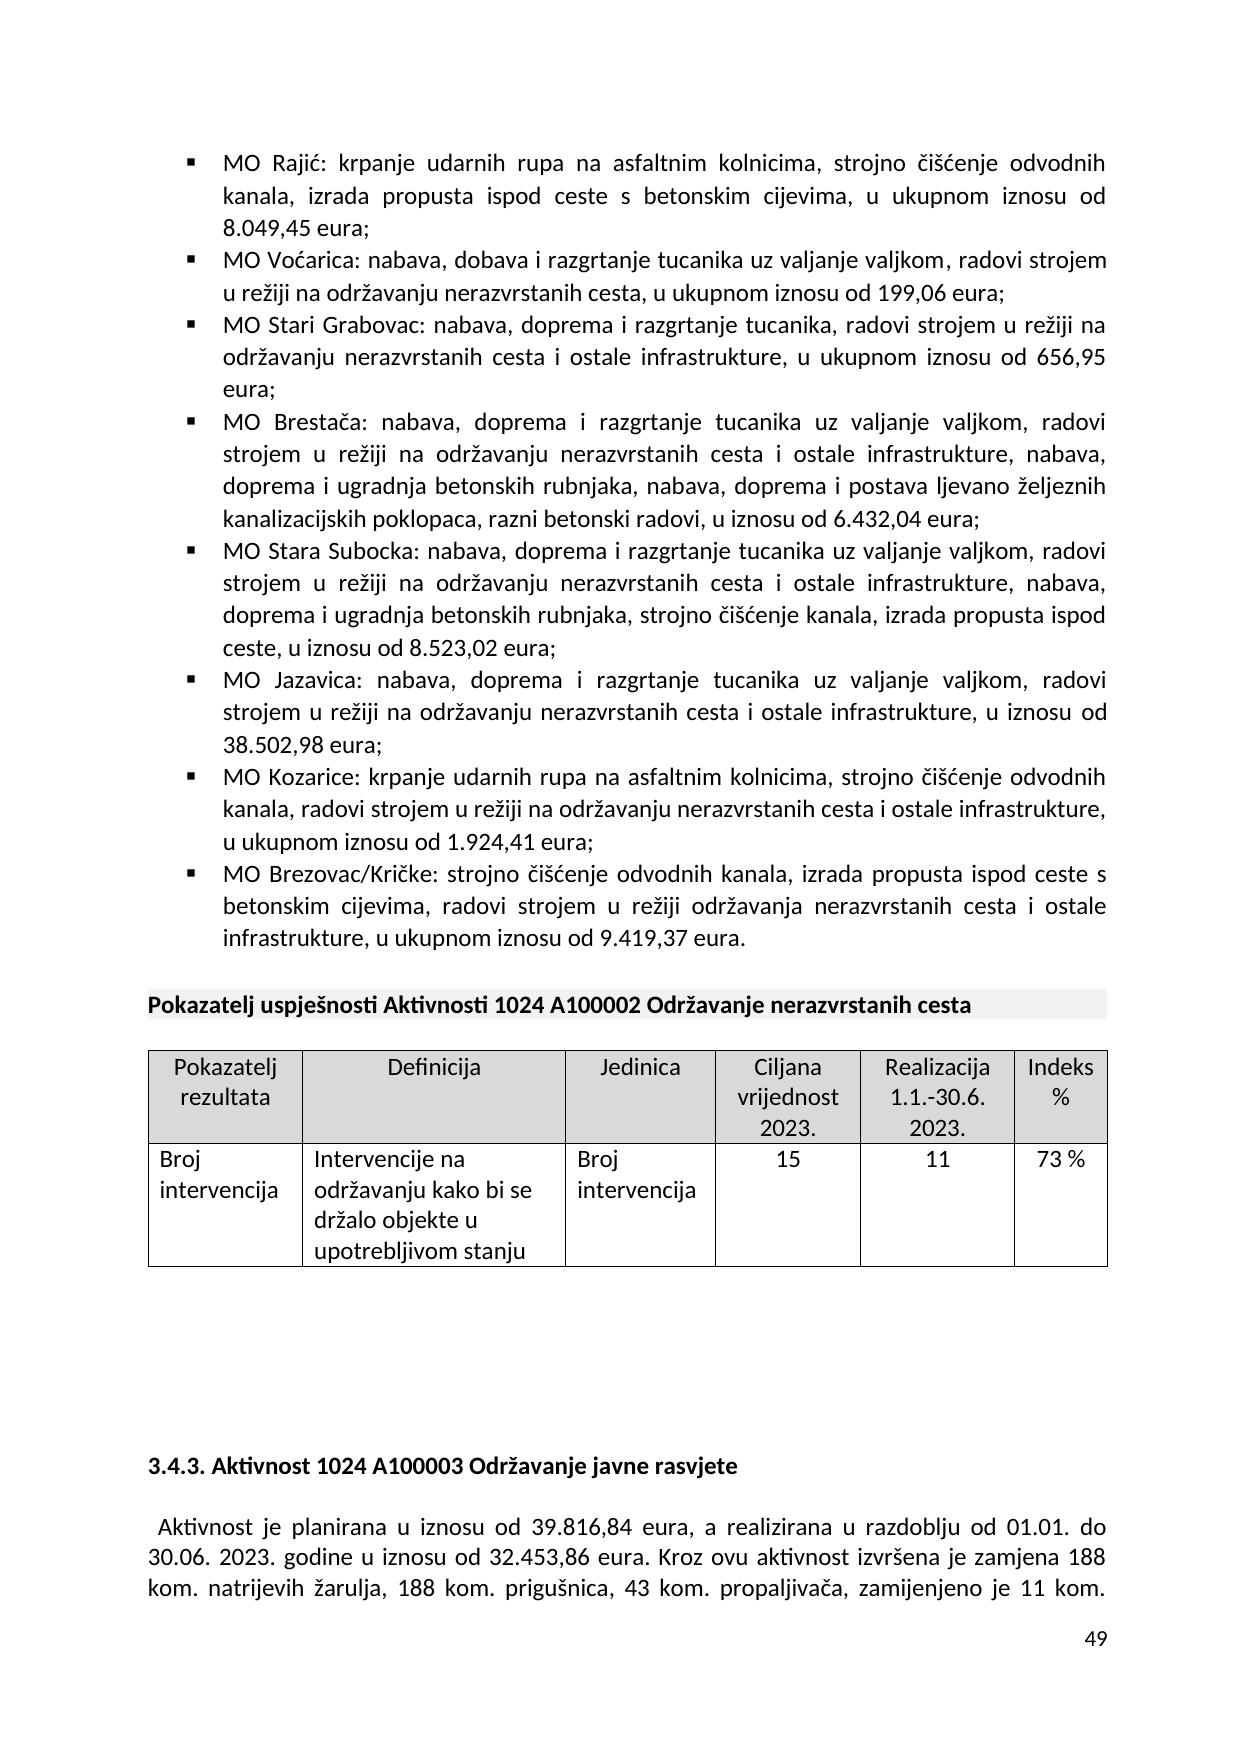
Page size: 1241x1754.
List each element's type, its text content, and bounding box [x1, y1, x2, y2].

list MO Brezovac/Kričke: strojno čišćenje odvodnih kanala, izrada propusta ispod ceste s betonskim cijevima, radovi strojem u režiji održavanja nerazvrstanih cesta i ostale infrastrukture, u ukupnom iznosu od 9.419,37 eura. [185, 858, 1107, 953]
text 3.4.3. Aktivnost 1024 A100003 Održavanje javne rasvjete [148, 1450, 1107, 1480]
table_header Indeks % [1015, 1051, 1107, 1143]
text Pokazatelj uspješnosti Aktivnosti 1024 A100002 Održavanje nerazvrstanih cesta [148, 989, 1107, 1019]
table_cell Broj intervencija [149, 1144, 302, 1266]
list MO Voćarica: nabava, dobava i razgrtanje tucanika uz valjanje valjkom, radovi strojem u režiji na održavanju nerazvrstanih cesta, u ukupnom iznosu od 199,06 eura; [185, 244, 1107, 307]
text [148, 1511, 1107, 1602]
table_cell 73 % [1015, 1144, 1107, 1266]
list MO Stari Grabovac: nabava, doprema i razgrtanje tucanika, radovi strojem u režiji na održavanju nerazvrstanih cesta i ostale infrastrukture, u ukupnom iznosu od 656,95 eura; [185, 309, 1107, 404]
table_cell Broj intervencija [566, 1144, 715, 1266]
list MO Brestača: nabava, doprema i razgrtanje tucanika uz valjanje valjkom, radovi strojem u režiji na održavanju nerazvrstanih cesta i ostale infrastrukture, nabava, doprema i ugradnja betonskih rubnjaka, nabava, doprema i postava ljevano željeznih kanalizacijskih poklopaca, razni betonski radovi, u iznosu od 6.432,04 eura; [185, 406, 1107, 533]
table_header Pokazatelj rezultata [149, 1051, 302, 1143]
list MO Jazavica: nabava, doprema i razgrtanje tucanika uz valjanje valjkom, radovi strojem u režiji na održavanju nerazvrstanih cesta i ostale infrastrukture, u iznosu od 38.502,98 eura; [185, 664, 1107, 759]
table_cell 15 [716, 1144, 860, 1266]
list MO Kozarice: krpanje udarnih rupa na asfaltnim kolnicima, strojno čišćenje odvodnih kanala, radovi strojem u režiji na održavanju nerazvrstanih cesta i ostale infrastrukture, u ukupnom iznosu od 1.924,41 eura; [185, 761, 1107, 856]
list MO Stara Subocka: nabava, doprema i razgrtanje tucanika uz valjanje valjkom, radovi strojem u režiji na održavanju nerazvrstanih cesta i ostale infrastrukture, nabava, doprema i ugradnja betonskih rubnjaka, strojno čišćenje kanala, izrada propusta ispod ceste, u iznosu od 8.523,02 eura; [185, 535, 1107, 662]
table_cell Intervencije na održavanju kako bi se držalo objekte u upotrebljivom stanju [303, 1144, 565, 1266]
table_header Realizacija 1.1.-30.6. 2023. [861, 1051, 1014, 1143]
table_header Definicija [303, 1051, 565, 1143]
table_header Jedinica [566, 1051, 715, 1143]
table_cell 11 [861, 1144, 1014, 1266]
table_header Ciljana vrijednost 2023. [716, 1051, 860, 1143]
list MO Rajić: krpanje udarnih rupa na asfaltnim kolnicima, strojno čišćenje odvodnih kanala, izrada propusta ispod ceste s betonskim cijevima, u ukupnom iznosu od 8.049,45 eura; [185, 148, 1107, 243]
